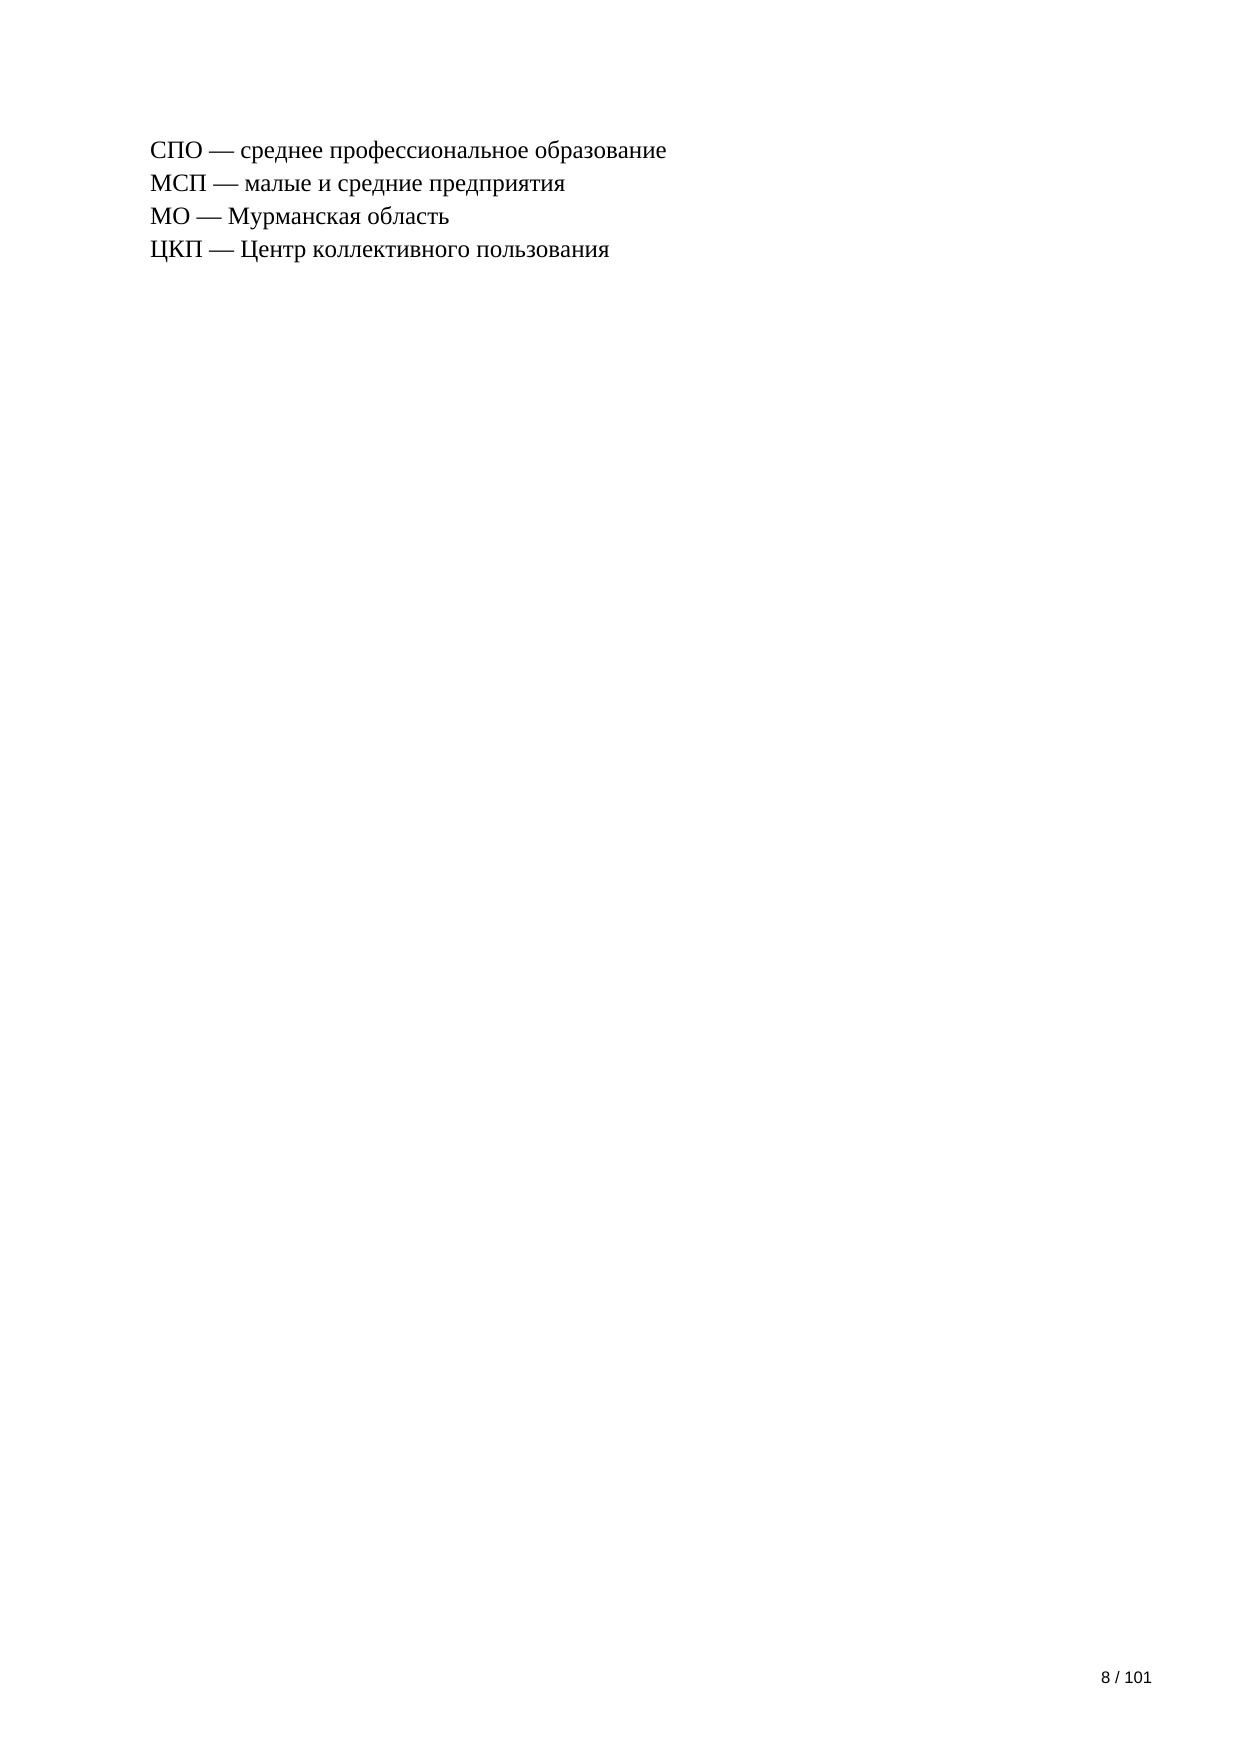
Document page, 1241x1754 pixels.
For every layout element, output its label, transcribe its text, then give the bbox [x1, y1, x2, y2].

text МО — Мурманская область [150, 201, 1152, 230]
text СПО — среднее профессиональное образование [150, 135, 1152, 164]
text МСП — малые и средние предприятия [150, 168, 1152, 197]
text ЦКП — Центр коллективного пользования [150, 234, 1152, 263]
